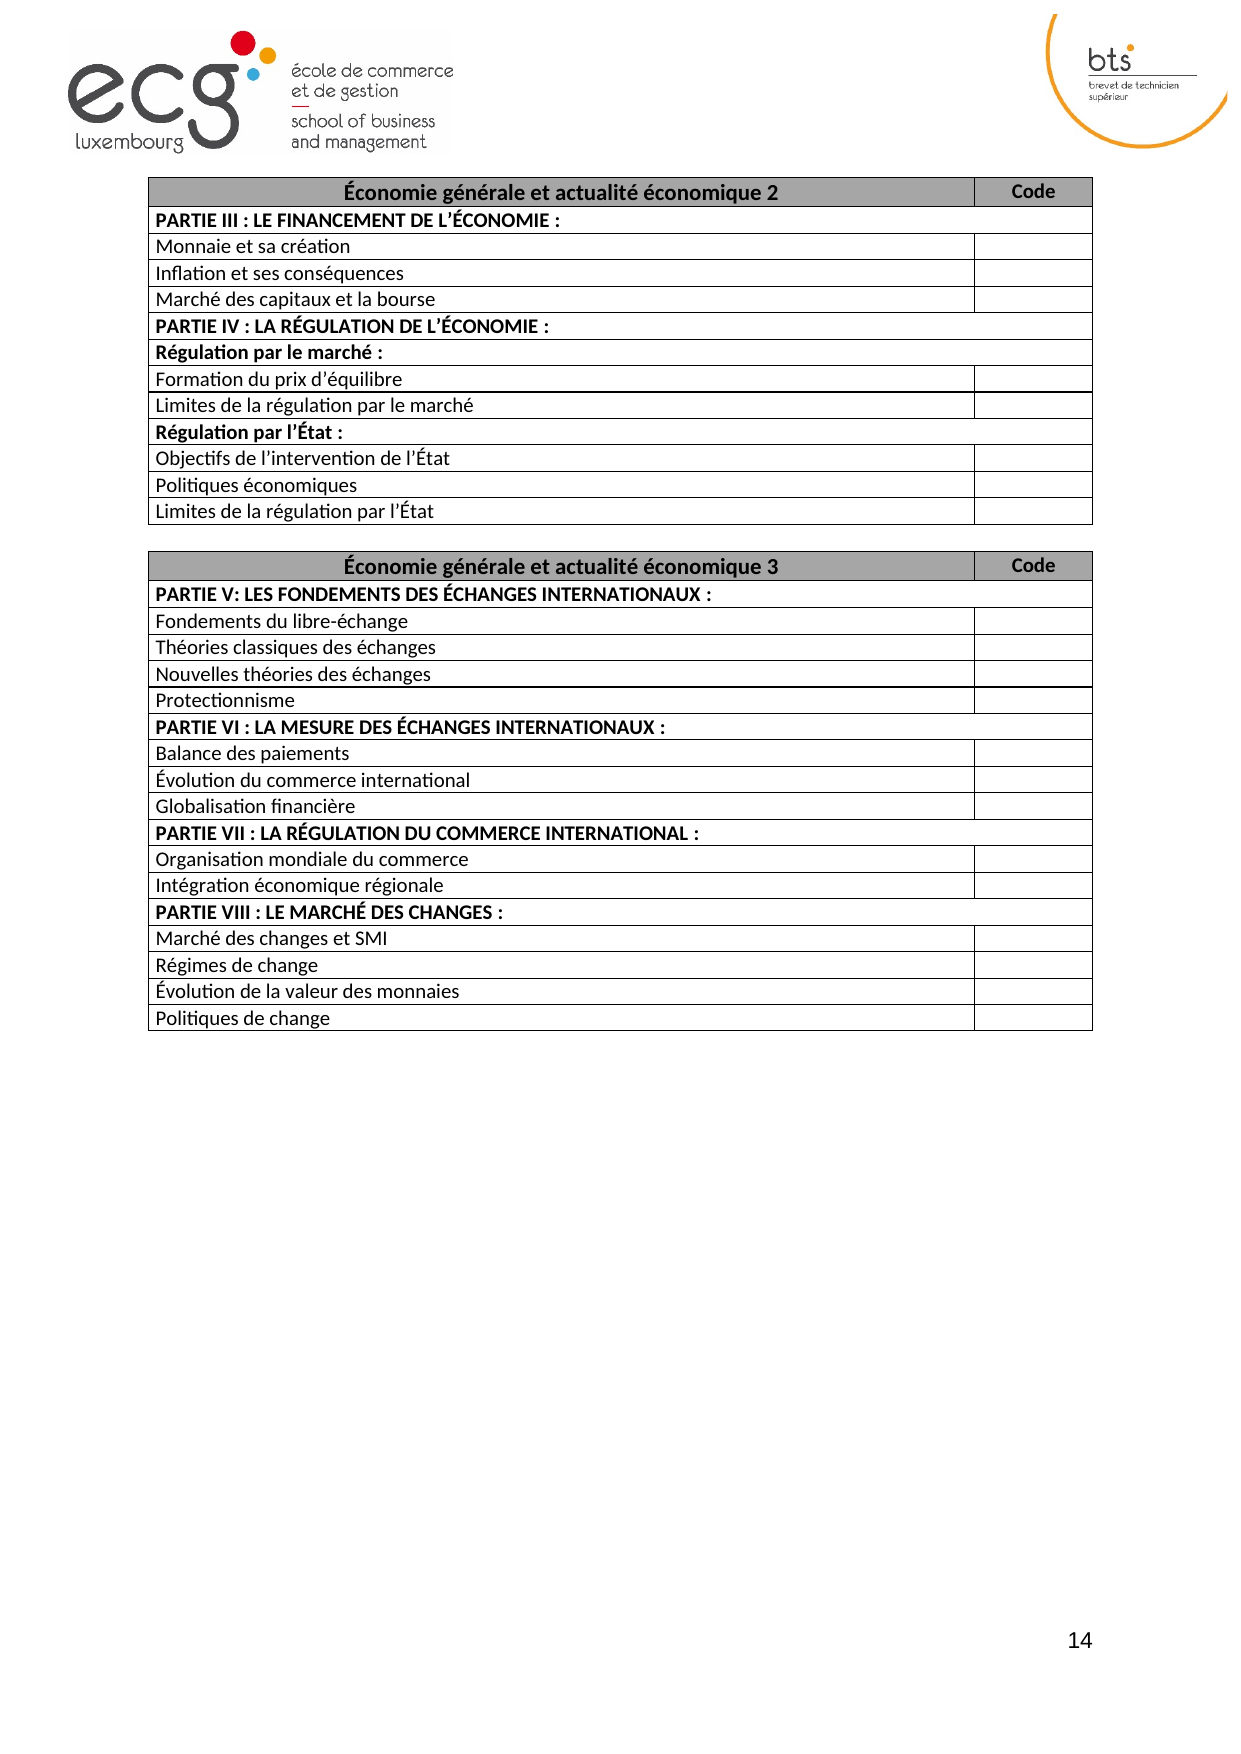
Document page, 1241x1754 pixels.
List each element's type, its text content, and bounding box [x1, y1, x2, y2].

table_header Code [975, 178, 1092, 206]
table_cell [975, 846, 1092, 872]
table_cell Protectionnisme [149, 688, 974, 713]
table_cell [975, 260, 1092, 286]
table_cell PARTIE VIII : LE MARCHÉ DES CHANGES : [149, 899, 1092, 924]
table_cell [975, 661, 1092, 686]
table_cell PARTIE III : LE FINANCEMENT DE L’ÉCONOMIE : [149, 207, 1092, 233]
table_cell [975, 608, 1092, 633]
table_cell [975, 635, 1092, 660]
table_cell [975, 740, 1092, 766]
table_cell Fondements du libre-échange [149, 608, 974, 633]
table_cell Régimes de change [149, 952, 974, 977]
table_cell [975, 952, 1092, 977]
picture [1045, 14, 1228, 149]
table_cell Objectifs de l’intervention de l’État [149, 445, 974, 471]
table_cell [975, 926, 1092, 951]
table_cell PARTIE V: LES FONDEMENTS DES ÉCHANGES INTERNATIONAUX : [149, 581, 1092, 607]
table_cell Politiques économiques [149, 472, 974, 497]
table_cell [975, 498, 1092, 524]
table_cell Intégration économique régionale [149, 873, 974, 898]
table_cell Limites de la régulation par l’État [149, 498, 974, 524]
table_cell Formation du prix d’équilibre [149, 366, 974, 391]
table_header Économie générale et actualité économique 3 [149, 552, 974, 580]
table_cell [975, 472, 1092, 497]
table_cell Évolution de la valeur des monnaies [149, 979, 974, 1004]
table_cell [975, 366, 1092, 391]
table_cell PARTIE IV : LA RÉGULATION DE L’ÉCONOMIE : [149, 313, 1092, 338]
table_cell PARTIE VI : LA MESURE DES ÉCHANGES INTERNATIONAUX : [149, 714, 1092, 739]
table_cell Inflation et ses conséquences [149, 260, 974, 286]
table_cell Balance des paiements [149, 740, 974, 766]
table_cell Organisation mondiale du commerce [149, 846, 974, 872]
table_header Code [975, 552, 1092, 580]
table_cell [975, 979, 1092, 1004]
table_cell Évolution du commerce international [149, 767, 974, 792]
table_cell [975, 287, 1092, 312]
table_cell PARTIE VII : LA RÉGULATION DU COMMERCE INTERNATIONAL : [149, 820, 1092, 845]
table_cell Limites de la régulation par le marché [149, 393, 974, 418]
table_cell Régulation par l’État : [149, 419, 1092, 444]
table_cell Globalisation financière [149, 793, 974, 819]
table_cell [975, 767, 1092, 792]
table_cell Régulation par le marché : [149, 340, 1092, 365]
picture [67, 30, 454, 154]
table_cell [975, 445, 1092, 471]
table_cell [975, 793, 1092, 819]
table_cell [975, 873, 1092, 898]
table_cell [975, 234, 1092, 259]
table_cell Marché des capitaux et la bourse [149, 287, 974, 312]
table_cell Monnaie et sa création [149, 234, 974, 259]
table_cell [975, 688, 1092, 713]
table_cell Politiques de change [149, 1005, 974, 1030]
table_header Économie générale et actualité économique 2 [149, 178, 974, 206]
table_cell [975, 1005, 1092, 1030]
table_cell Théories classiques des échanges [149, 635, 974, 660]
table_cell Marché des changes et SMI [149, 926, 974, 951]
table_cell [975, 393, 1092, 418]
table_cell Nouvelles théories des échanges [149, 661, 974, 686]
